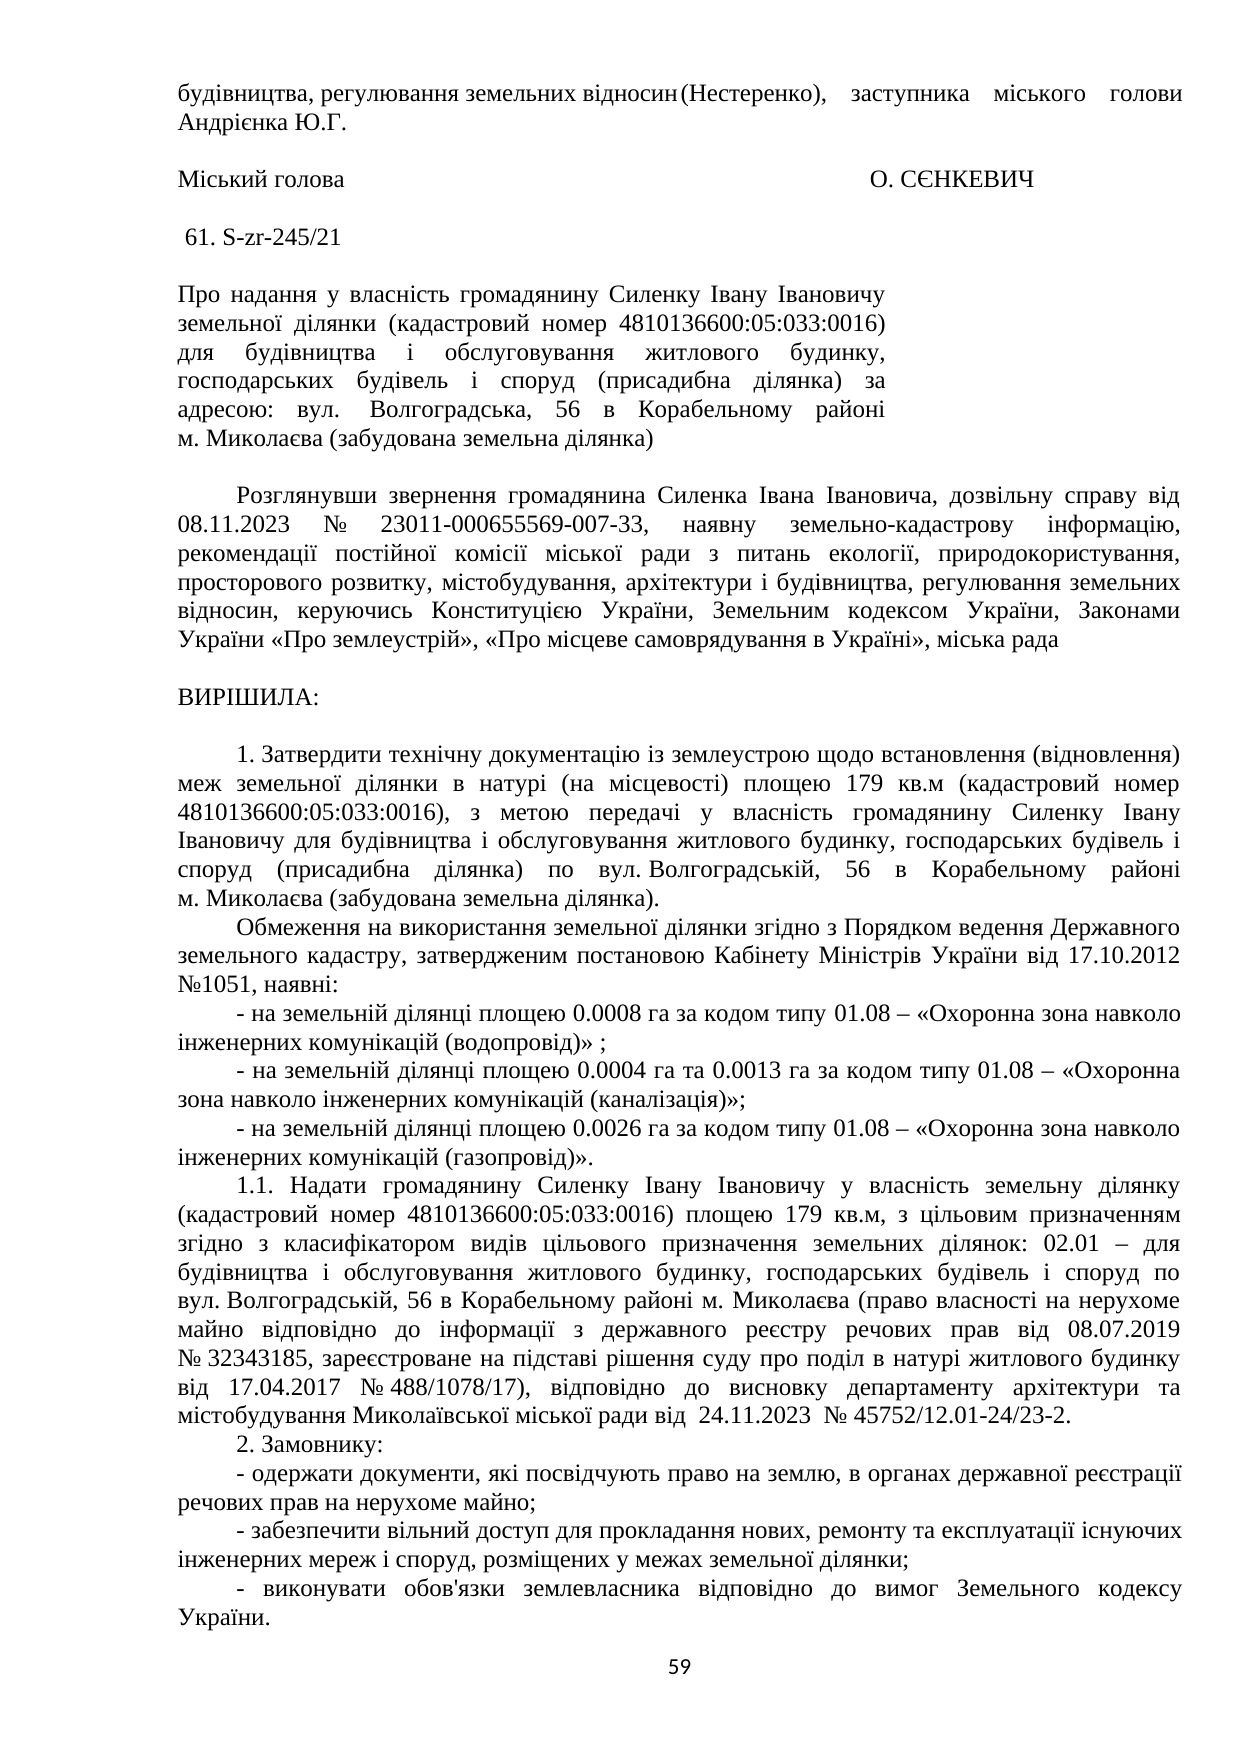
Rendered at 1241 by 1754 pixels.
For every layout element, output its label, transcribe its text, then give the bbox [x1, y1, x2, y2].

text ВИРІШИЛА: [177, 682, 1183, 710]
text 2. Замовнику: [177, 1429, 1183, 1458]
list S-zr-245/21 [184, 222, 1183, 250]
text - забезпечити вільний доступ для прокладання нових, ремонту та експлуатації існуючих інженерних мереж і споруд, розміщених у межах земельної ділянки; [177, 1515, 1183, 1573]
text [177, 78, 1183, 135]
text 1.1. Надати громадянину Силенку Івану Івановичу у власність земельну ділянку (кадастровий номер 4810136600:05:033:0016) площею 179 кв.м, з цільовим призначенням згідно з класифікатором видів цільового призначення земельних ділянок: 02.01 – для будівництва і обслуговування житлового будинку, господарських будівель і споруд по вул. Волгоградській, 56 в Корабельному районі м. Миколаєва (право власності на нерухоме майно відповідно до інформації з державного реєстру речових прав від 08.07.2019 № 32343185, зареєстроване на підставі рішення суду про поділ в натурі житлового будинку від 17.04.2017 № 488/1078/17), відповідно до висновку департаменту архітектури та містобудування Миколаївської міської ради від 24.11.2023 № 45752/12.01-24/23-2. [177, 1170, 1181, 1429]
text Обмеження на використання земельної ділянки згідно з Порядком ведення Державного земельного кадастру, затвердженим постановою Кабінету Міністрів України від 17.10.2012 №1051, наявні: [177, 912, 1181, 998]
text - на земельній ділянці площею 0.0008 га за кодом типу 01.08 – «Охоронна зона навколо інженерних комунікацій (водопровід)» ; [177, 998, 1181, 1055]
text Міський голова О. СЄНКЕВИЧ [177, 164, 1181, 193]
text - одержати документи, які посвідчують право на землю, в органах державної реєстрації речових прав на нерухоме майно; [177, 1458, 1183, 1515]
text - виконувати обов'язки землевласника відповідно до вимог Земельного кодексу України. [177, 1573, 1183, 1630]
text Розглянувши звернення громадянина Силенка Івана Івановича, дозвільну справу від 08.11.2023 № 23011-000655569-007-33, наявну земельно-кадастрову інформацію, рекомендації постійної комісії міської ради з питань екології, природокористування, просторового розвитку, містобудування, архітектури і будівництва, регулювання земельних відносин, керуючись Конституцією України, Земельним кодексом України, Законами України «Про землеустрій», «Про місцеве самоврядування в Україні», міська рада [177, 480, 1181, 653]
text Про надання у власність громадянину Силенку Івану Івановичу земельної ділянки (кадастровий номер 4810136600:05:033:0016) для будівництва і обслуговування житлового будинку, господарських будівель і споруд (присадибна ділянка) за адресою: вул. Волгоградська, 56 в Корабельному районі м. Миколаєва (забудована земельна ділянка) [177, 279, 886, 452]
text 1. Затвердити технічну документацію із землеустрою щодо встановлення (відновлення) меж земельної ділянки в натурі (на місцевості) площею 179 кв.м (кадастровий номер 4810136600:05:033:0016), з метою передачі у власність громадянину Силенку Івану Івановичу для будівництва і обслуговування житлового будинку, господарських будівель і споруд (присадибна ділянка) по вул. Волгоградській, 56 в Корабельному районі м. Миколаєва (забудована земельна ділянка). [177, 739, 1181, 912]
text - на земельній ділянці площею 0.0026 га за кодом типу 01.08 – «Охоронна зона навколо інженерних комунікацій (газопровід)». [177, 1113, 1181, 1170]
text - на земельній ділянці площею 0.0004 га та 0.0013 га за кодом типу 01.08 – «Охоронна зона навколо інженерних комунікацій (каналізація)»; [177, 1055, 1181, 1113]
